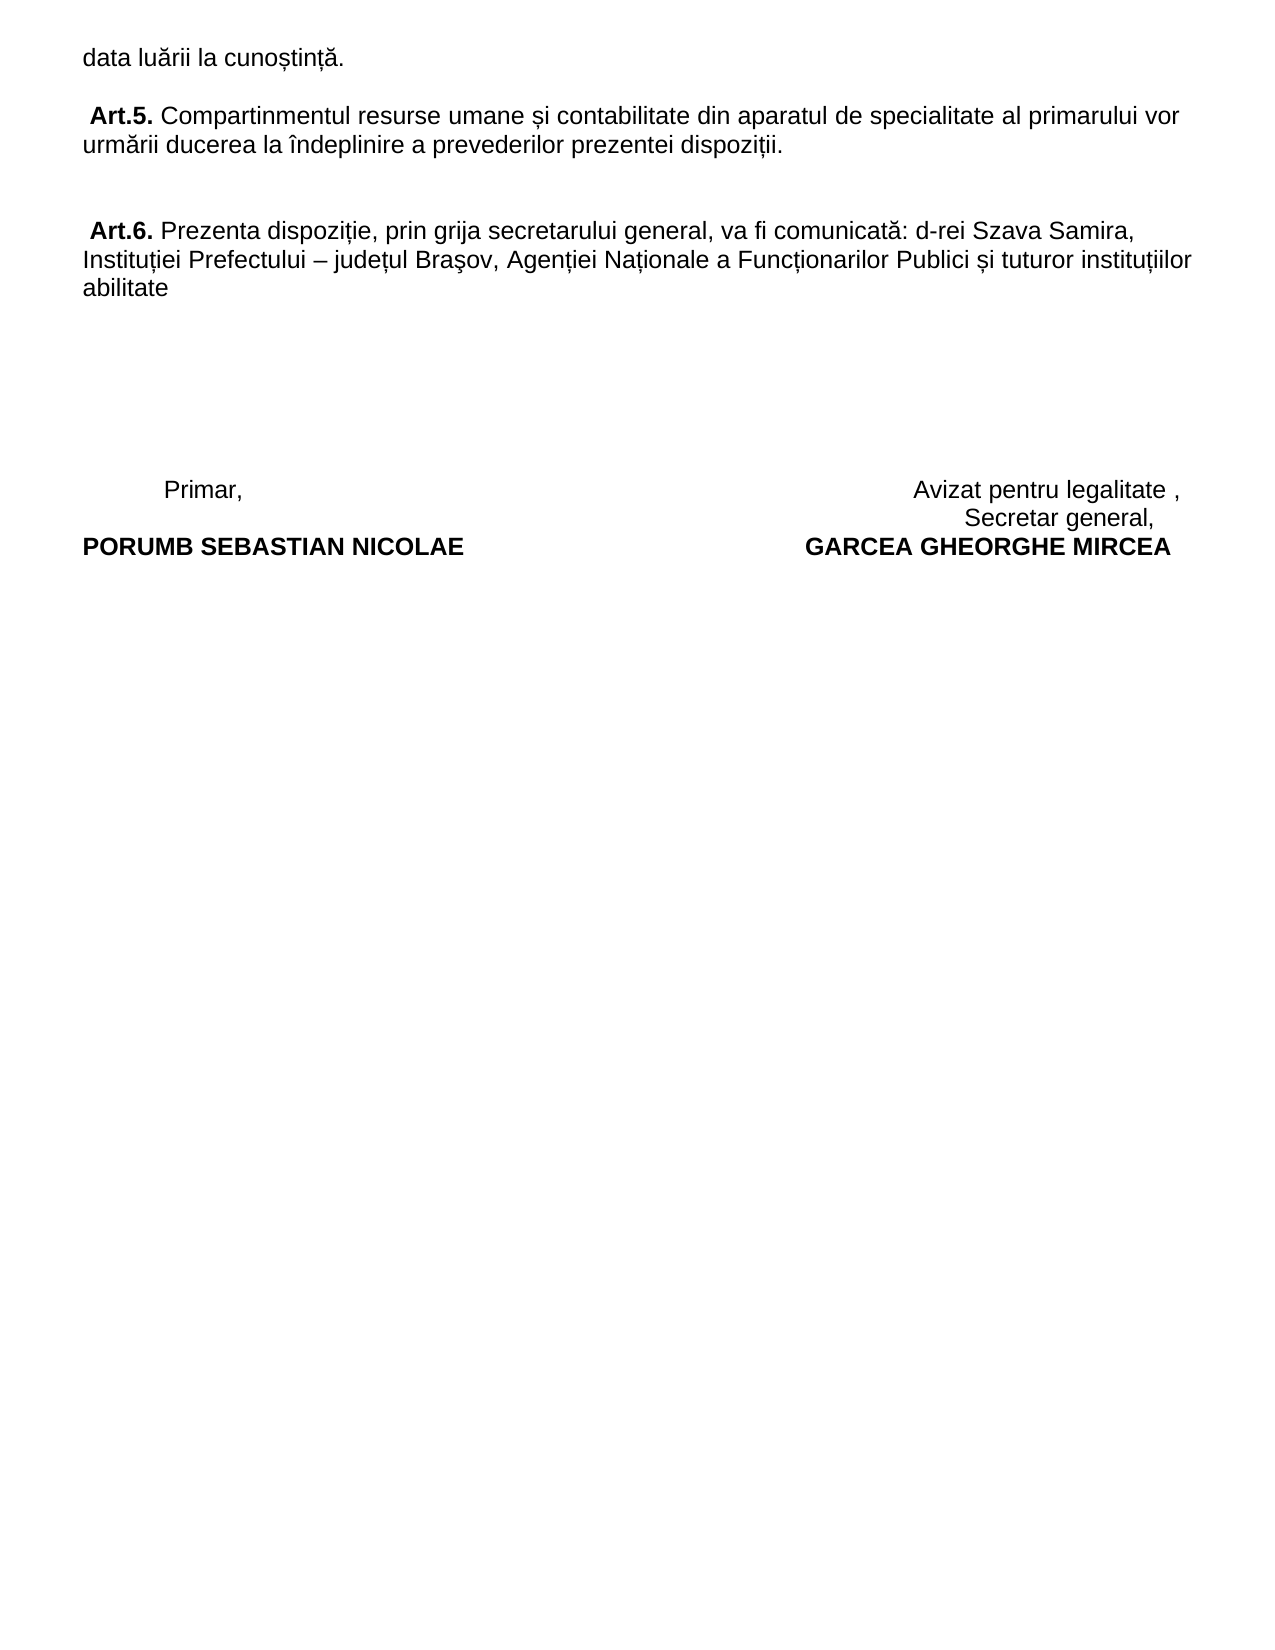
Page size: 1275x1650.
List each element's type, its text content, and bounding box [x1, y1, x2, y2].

text Art.6. Prezenta dispoziție, prin grija secretarului general, va fi comunicată: d-rei Szava Samira, Instituției Prefectului – județul Braşov, Agenției Naționale a Funcționarilor Publici și tuturor instituțiilor abilitate [82, 216, 1209, 302]
text data luării la cunoștință. [82, 43, 1209, 72]
text Primar, Avizat pentru legalitate , [164, 475, 1223, 503]
text Art.5. Compartinmentul resurse umane și contabilitate din aparatul de specialitate al primarului vor urmării ducerea la îndeplinire a prevederilor prezentei dispoziții. [82, 101, 1223, 158]
title PORUMB SEBASTIAN NICOLAE GARCEA GHEORGHE MIRCEA [82, 532, 1223, 561]
text Secretar general, [964, 503, 1223, 532]
